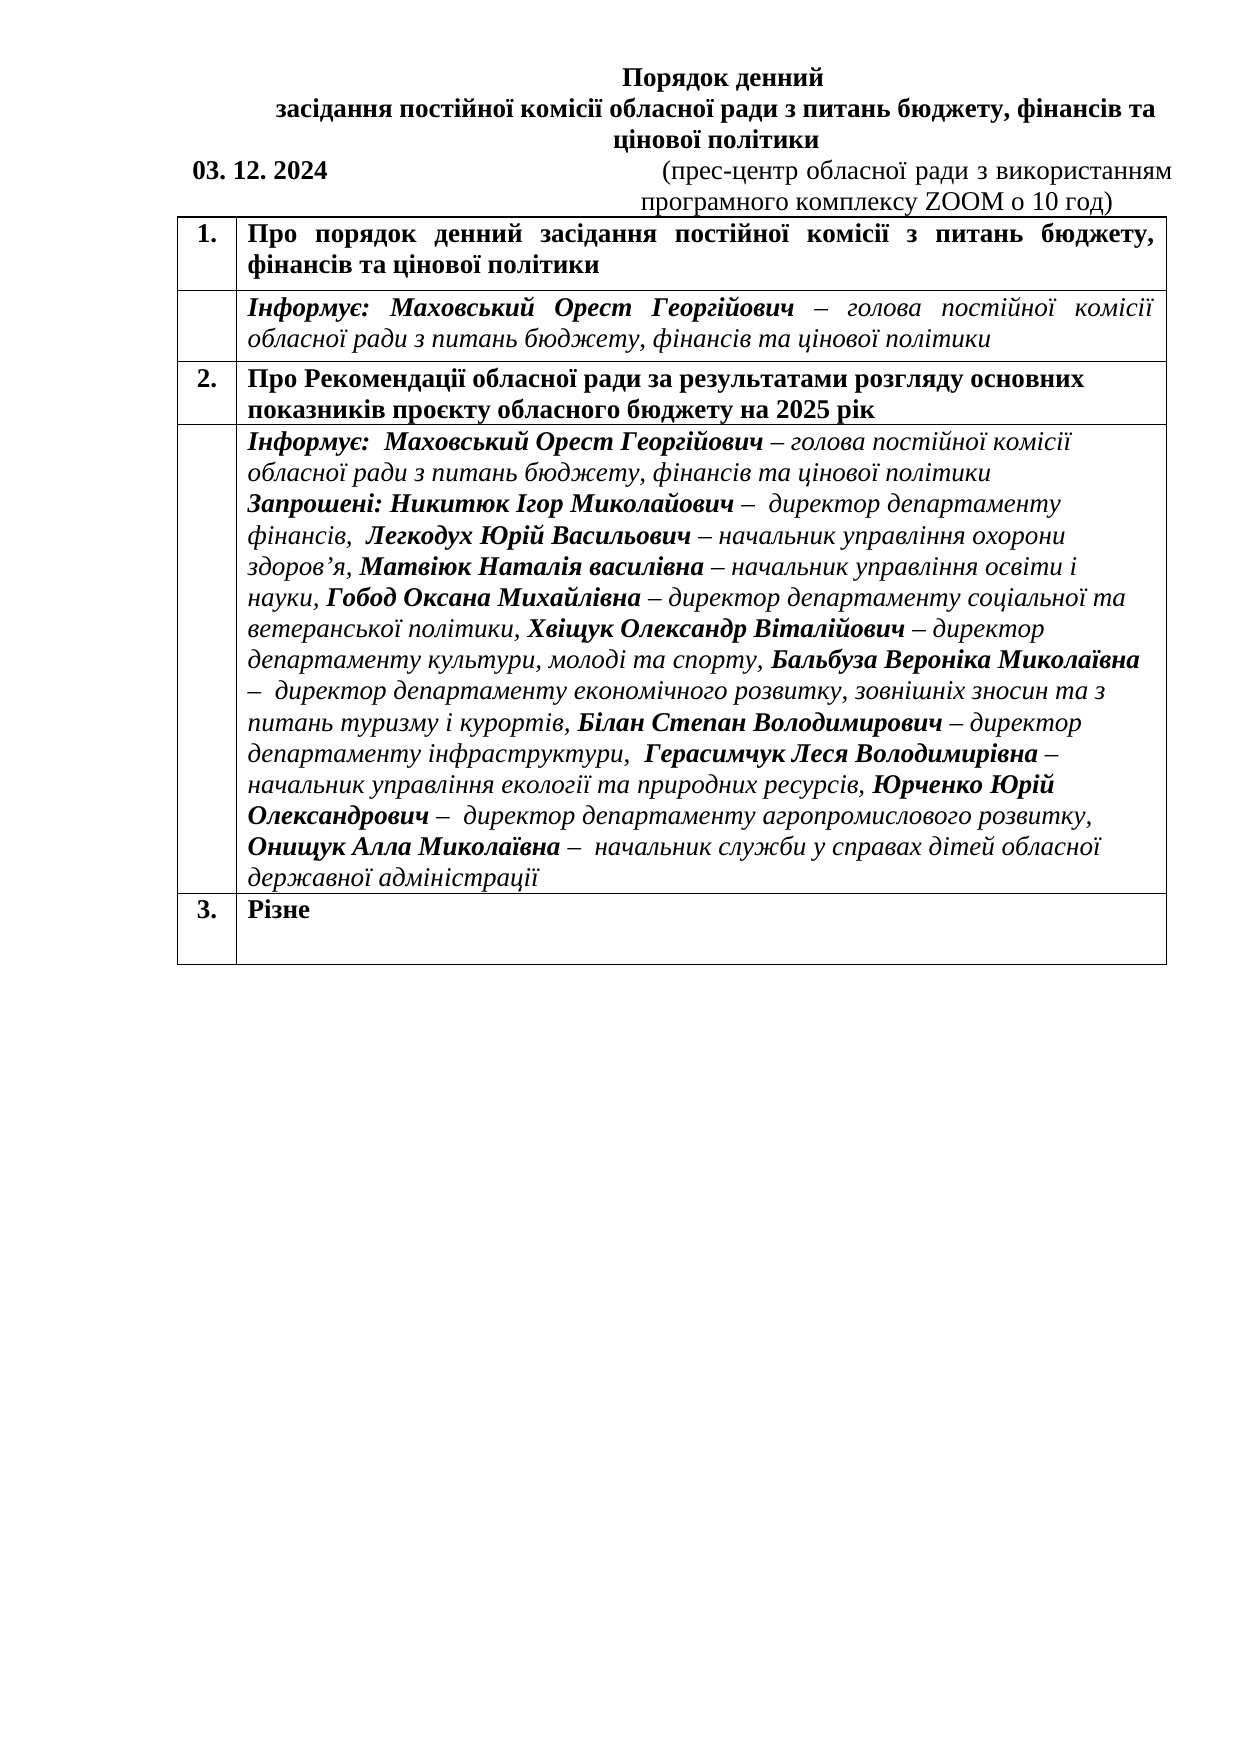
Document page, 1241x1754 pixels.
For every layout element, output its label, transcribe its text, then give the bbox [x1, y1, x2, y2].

text цінової політики [251, 123, 1181, 154]
table_cell Інформує: Маховський Орест Георгійович – голова постійної комісії обласної ради з питань бюджету, фінансів та цінової політики Запрошені: Никитюк Ігор Миколайович – директор департаменту фінансів, Легкодух Юрій Васильович – начальник управління охорони здоров’я, Матвіюк Наталія василівна – начальник управління освіти і науки, Гобод Оксана Михайлівна – директор департаменту соціальної та ветеранської політики, Хвіщук Олександр Віталійович – директор департаменту культури, молоді та спорту, Бальбуза Вероніка Миколаївна – директор департаменту економічного розвитку, зовнішніх зносин та з питань туризму і курортів, Білан Степан Володимирович – директор департаменту інфраструктури, Герасимчук Леся Володимирівна – начальник управління екології та природних ресурсів, Юрченко Юрій Олександрович – директор департаменту агропромислового розвитку, Онищук Алла Миколаївна – начальник служби у справах дітей обласної державної адміністрації [237, 425, 1166, 892]
table_cell [178, 425, 236, 892]
table_cell 2. [178, 362, 236, 424]
table_cell 3. [178, 894, 236, 964]
table_cell [178, 291, 236, 361]
table_header Про порядок денний засідання постійної комісії з питань бюджету, фінансів та цінової політики [237, 218, 1166, 289]
table_cell Інформує: Маховський Орест Георгійович – голова постійної комісії обласної ради з питань бюджету, фінансів та цінової політики [237, 291, 1166, 361]
text засідання постійної комісії обласної ради з питань бюджету, фінансів та [251, 92, 1181, 123]
table_cell Різне [237, 894, 1166, 964]
text Порядок денний [251, 61, 1181, 92]
table_cell Про Рекомендації обласної ради за результатами розгляду основних показників проєкту обласного бюджету на 2025 рік [237, 362, 1166, 424]
text 03. 12. 2024 (прес-центр обласної ради з використанням програмного комплексу ZOOM о 10 год) [192, 154, 1181, 216]
table_header 1. [178, 218, 236, 289]
